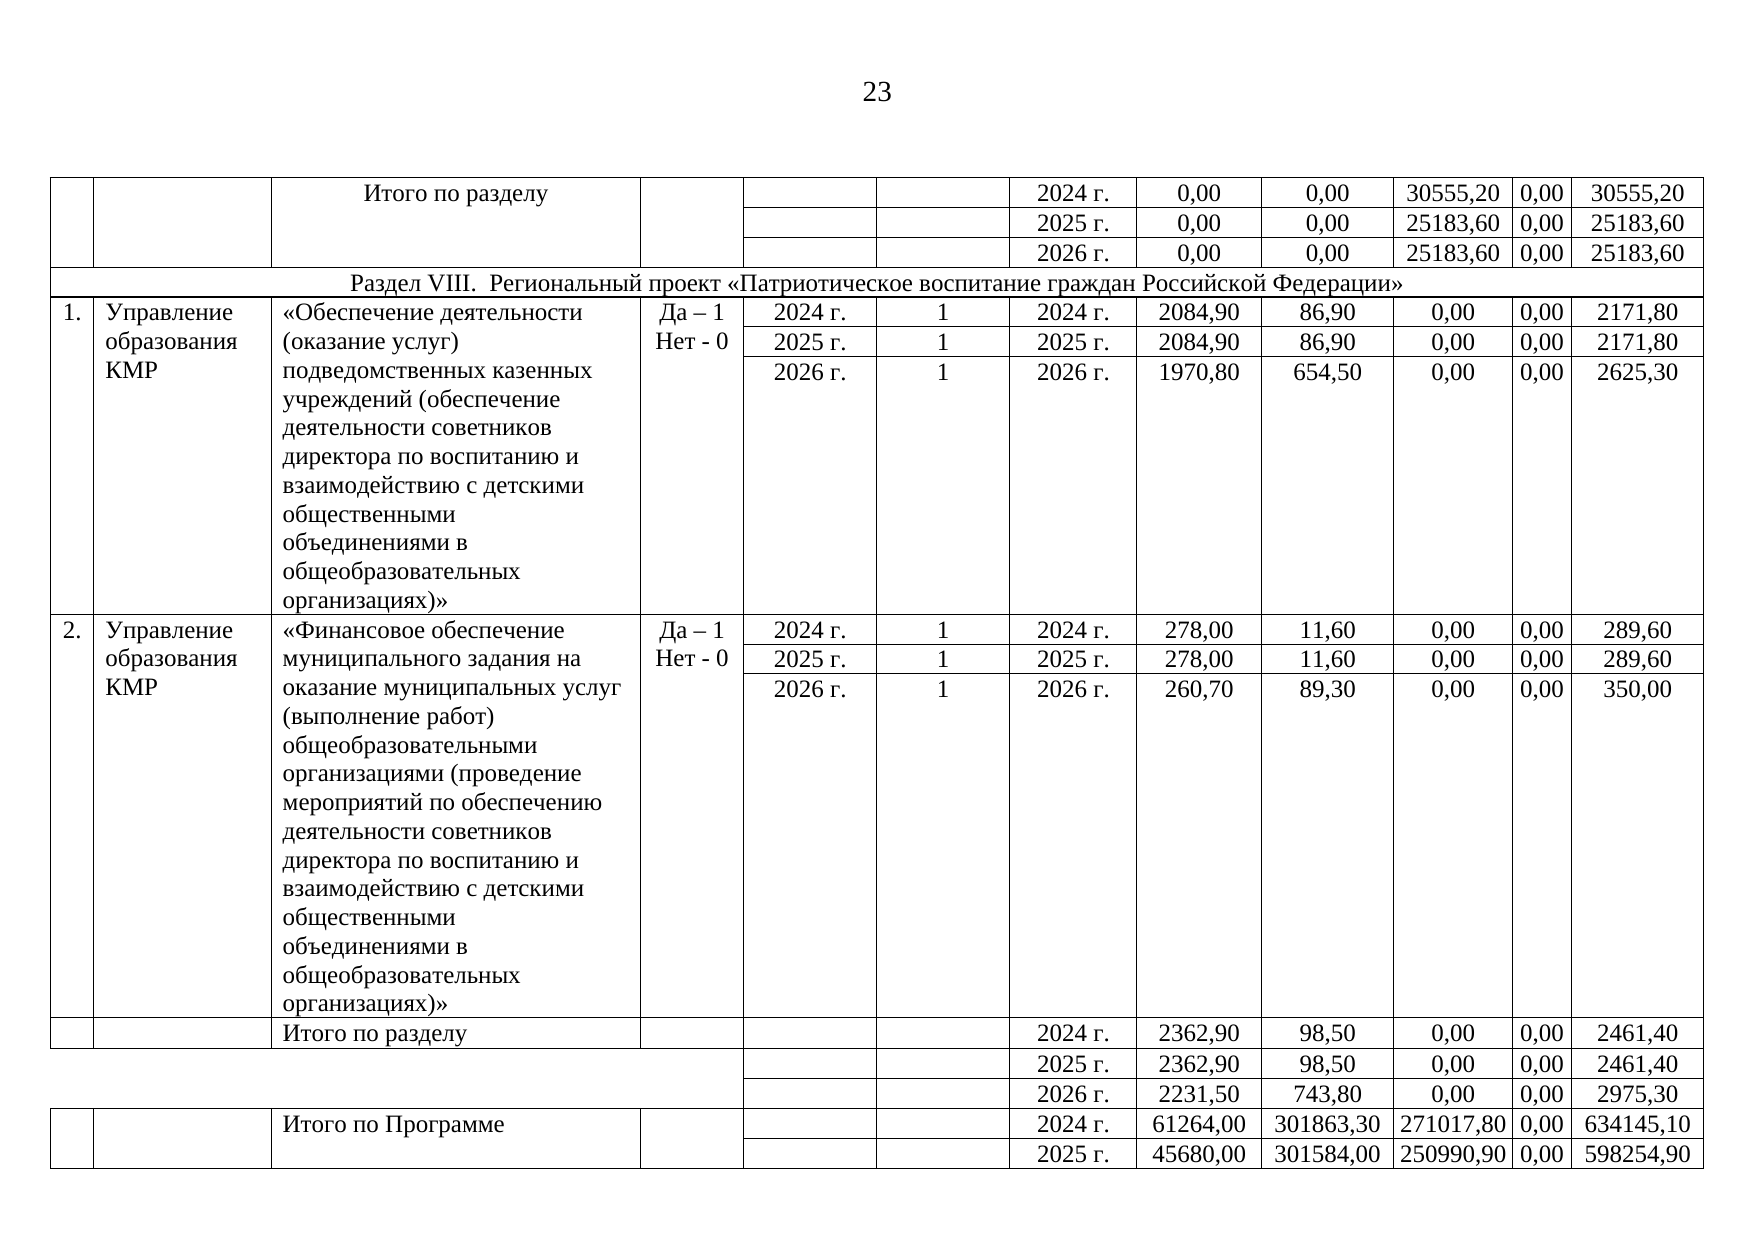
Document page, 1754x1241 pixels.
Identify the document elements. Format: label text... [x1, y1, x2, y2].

table_cell 2025 г. [1010, 1139, 1136, 1167]
table_cell 61264,00 [1137, 1109, 1261, 1138]
table_cell 0,00 [1262, 178, 1393, 207]
table_cell 250990,90 [1394, 1139, 1512, 1167]
table_cell 2025 г. [1010, 327, 1136, 356]
table_cell 1 [877, 615, 1009, 643]
table_cell 0,00 [1513, 645, 1571, 673]
table_cell [877, 1139, 1009, 1167]
table_cell Да – 1 Нет - 0 [641, 298, 743, 614]
table_cell 350,00 [1572, 674, 1703, 1017]
table_cell 2026 г. [1010, 357, 1136, 614]
table_cell Управление образования КМР [94, 298, 271, 614]
table_cell 289,60 [1572, 645, 1703, 673]
table_cell 0,00 [1513, 615, 1571, 643]
table_cell 0,00 [1513, 357, 1571, 614]
table_cell 2026 г. [744, 674, 876, 1017]
table_cell 25183,60 [1572, 208, 1703, 237]
table_cell [641, 178, 743, 267]
table_cell 0,00 [1513, 178, 1571, 207]
table_cell 654,50 [1262, 357, 1393, 614]
table_cell 25183,60 [1394, 238, 1512, 267]
table_cell 2026 г. [1010, 238, 1136, 267]
table_cell 2625,30 [1572, 357, 1703, 614]
table_cell 0,00 [1513, 1109, 1571, 1138]
table_cell 2231,50 [1137, 1079, 1261, 1108]
table_cell 0,00 [1394, 1018, 1512, 1048]
table_cell 2461,40 [1572, 1049, 1703, 1078]
table_cell 1 [877, 327, 1009, 356]
table_cell 2024 г. [744, 615, 876, 643]
table_cell 0,00 [1513, 238, 1571, 267]
table_cell 0,00 [1513, 1018, 1571, 1048]
table_cell 598254,90 [1572, 1139, 1703, 1167]
table_cell 0,00 [1394, 327, 1512, 356]
table_cell Итого по разделу [272, 178, 640, 267]
table_cell 2461,40 [1572, 1018, 1703, 1048]
table_cell 30555,20 [1572, 178, 1703, 207]
table_cell 0,00 [1137, 208, 1261, 237]
table_cell 0,00 [1513, 208, 1571, 237]
table_cell 2084,90 [1137, 298, 1261, 326]
table_cell 25183,60 [1394, 208, 1512, 237]
table_cell [877, 1109, 1009, 1138]
table_cell 301863,30 [1262, 1109, 1393, 1138]
table_cell 2025 г. [744, 645, 876, 673]
table_cell 2024 г. [1010, 178, 1136, 207]
table_cell [877, 208, 1009, 237]
table_cell 0,00 [1513, 1049, 1571, 1078]
table_cell 2. [51, 615, 93, 1017]
table_cell [744, 1049, 876, 1078]
table_cell 260,70 [1137, 674, 1261, 1017]
table_cell 0,00 [1394, 1049, 1512, 1078]
table_cell [744, 178, 876, 207]
table_cell 2026 г. [1010, 1079, 1136, 1108]
table_cell 1 [877, 645, 1009, 673]
table_cell 2024 г. [1010, 1018, 1136, 1048]
table_cell [641, 1109, 743, 1167]
table_cell 2362,90 [1137, 1049, 1261, 1078]
table_cell [744, 238, 876, 267]
table_cell Итого по Программе [272, 1109, 640, 1167]
table_cell [877, 1018, 1009, 1048]
table_cell 2171,80 [1572, 327, 1703, 356]
table_cell 86,90 [1262, 298, 1393, 326]
table_cell [744, 1139, 876, 1167]
table_cell 289,60 [1572, 615, 1703, 643]
table_cell 2025 г. [1010, 1049, 1136, 1078]
table_cell 25183,60 [1572, 238, 1703, 267]
table_cell 2024 г. [1010, 1109, 1136, 1138]
table_cell 0,00 [1513, 1079, 1571, 1108]
table_cell 1 [877, 357, 1009, 614]
table_cell 271017,80 [1394, 1109, 1512, 1138]
table_cell 11,60 [1262, 615, 1393, 643]
table_cell 2026 г. [1010, 674, 1136, 1017]
table_cell [51, 178, 93, 267]
table_cell 2025 г. [744, 327, 876, 356]
table_cell «Финансовое обеспечение муниципального задания на оказание муниципальных услуг (выполнение работ) общеобразовательными организациями (проведение мероприятий по обеспечению деятельности советников директора по воспитанию и взаимодействию с детскими общественными объединениями в общеобразовательных организациях)» [272, 615, 640, 1017]
table_cell [744, 1018, 876, 1048]
table_cell [877, 1049, 1009, 1078]
table_cell Да – 1 Нет - 0 [641, 615, 743, 1017]
table_cell [877, 238, 1009, 267]
table_cell [94, 1109, 271, 1167]
table_cell «Обеспечение деятельности (оказание услуг) подведомственных казенных учреждений (обеспечение деятельности советников директора по воспитанию и взаимодействию с детскими общественными объединениями в общеобразовательных организациях)» [272, 298, 640, 614]
table_cell 0,00 [1394, 357, 1512, 614]
table_cell 1. [51, 298, 93, 614]
table_cell 2084,90 [1137, 327, 1261, 356]
table_cell 278,00 [1137, 645, 1261, 673]
table_cell 0,00 [1262, 208, 1393, 237]
table_cell 0,00 [1262, 238, 1393, 267]
table_cell 0,00 [1513, 327, 1571, 356]
table_cell 2025 г. [1010, 208, 1136, 237]
table_cell Итого по разделу [272, 1018, 640, 1048]
table_cell 89,30 [1262, 674, 1393, 1017]
table_cell 0,00 [1394, 615, 1512, 643]
table_cell 2024 г. [744, 298, 876, 326]
table_cell 2362,90 [1137, 1018, 1261, 1048]
table_cell 2024 г. [1010, 615, 1136, 643]
table_cell [744, 208, 876, 237]
table_cell 0,00 [1513, 1139, 1571, 1167]
table_cell 634145,10 [1572, 1109, 1703, 1138]
table_cell [877, 1079, 1009, 1108]
table_cell 0,00 [1513, 674, 1571, 1017]
table_cell 1 [877, 298, 1009, 326]
table_cell [744, 1109, 876, 1138]
table_cell Раздел VIII. Региональный проект «Патриотическое воспитание граждан Российской Федерации» [51, 268, 1703, 296]
table_cell 0,00 [1394, 645, 1512, 673]
table_cell 98,50 [1262, 1018, 1393, 1048]
table_cell 1 [877, 674, 1009, 1017]
table_cell 743,80 [1262, 1079, 1393, 1108]
table_cell 45680,00 [1137, 1139, 1261, 1167]
table_cell 2024 г. [1010, 298, 1136, 326]
table_cell 0,00 [1394, 1079, 1512, 1108]
table_cell 2025 г. [1010, 645, 1136, 673]
table_cell Управление образования КМР [94, 615, 271, 1017]
table_cell [744, 1079, 876, 1108]
table_cell 301584,00 [1262, 1139, 1393, 1167]
table_cell 30555,20 [1394, 178, 1512, 207]
table_cell [877, 178, 1009, 207]
table_cell 2171,80 [1572, 298, 1703, 326]
table_cell [94, 1018, 271, 1048]
table_cell 278,00 [1137, 615, 1261, 643]
table_cell 1970,80 [1137, 357, 1261, 614]
table_cell [94, 178, 271, 267]
table_cell 2975,30 [1572, 1079, 1703, 1108]
table_cell 86,90 [1262, 327, 1393, 356]
table_cell 11,60 [1262, 645, 1393, 673]
table_cell [641, 1018, 743, 1048]
table_cell 0,00 [1394, 674, 1512, 1017]
table_cell 98,50 [1262, 1049, 1393, 1078]
table_cell 0,00 [1394, 298, 1512, 326]
table_cell 0,00 [1137, 238, 1261, 267]
table_cell 0,00 [1513, 298, 1571, 326]
table_cell [51, 1018, 93, 1048]
table_cell [51, 1109, 93, 1167]
table_cell 0,00 [1137, 178, 1261, 207]
table_cell 2026 г. [744, 357, 876, 614]
